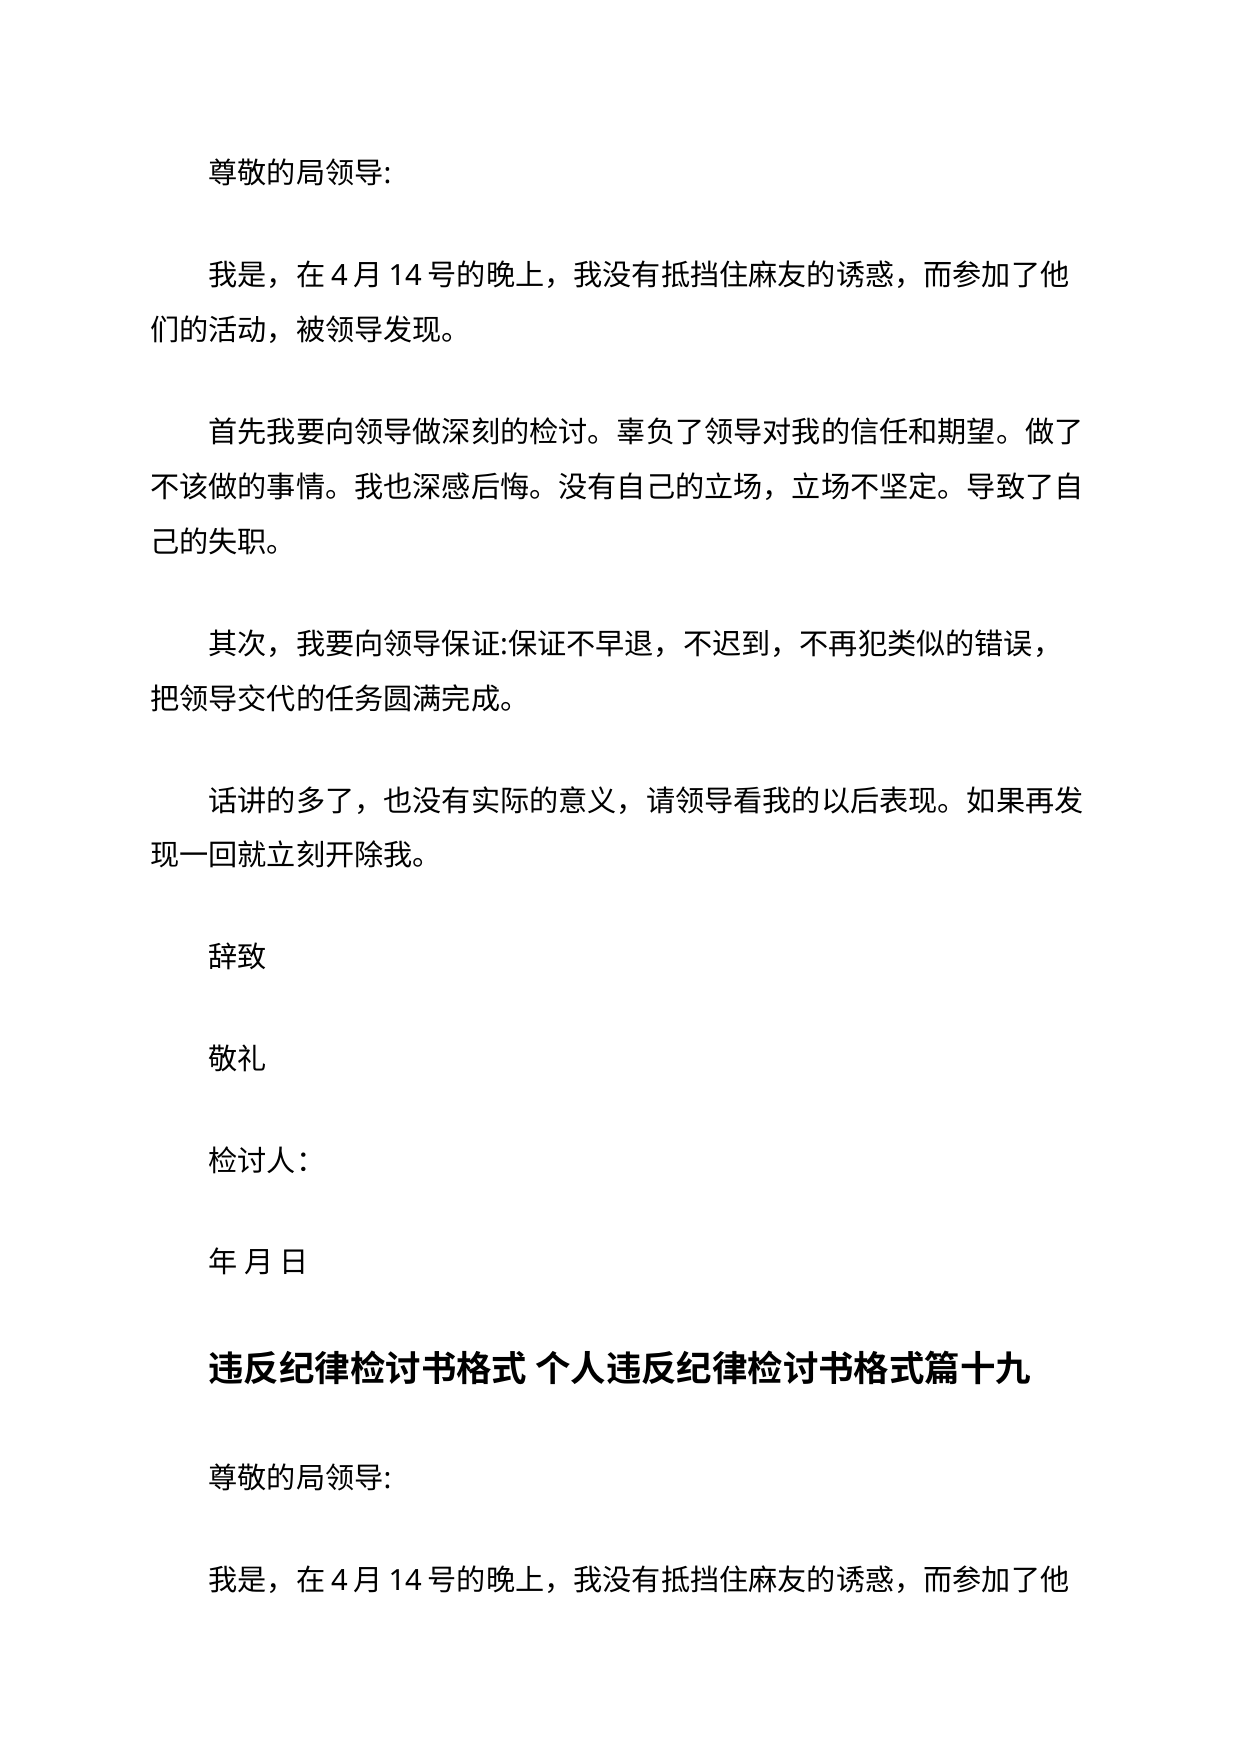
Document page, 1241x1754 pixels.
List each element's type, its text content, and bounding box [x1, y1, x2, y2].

text 我是，在4月14号的晚上，我没有抵挡住麻友的诱惑，而参加了他们的活动，被领导发现。 [150, 252, 1090, 349]
text 违反纪律检讨书格式 个人违反纪律检讨书格式篇十九 [150, 1341, 1090, 1392]
text 话讲的多了，也没有实际的意义，请领导看我的以后表现。如果再发现一回就立刻开除我。 [150, 777, 1090, 874]
text 首先我要向领导做深刻的检讨。辜负了领导对我的信任和期望。做了不该做的事情。我也深感后悔。没有自己的立场，立场不坚定。导致了自己的失职。 [150, 409, 1090, 561]
text 辞致 [150, 934, 1090, 976]
text 年 月 日 [150, 1239, 1090, 1281]
text 其次，我要向领导保证:保证不早退，不迟到，不再犯类似的错误，把领导交代的任务圆满完成。 [150, 620, 1090, 718]
text 检讨人： [150, 1137, 1090, 1179]
text 尊敬的局领导: [150, 1454, 1090, 1497]
text 尊敬的局领导: [150, 150, 1090, 192]
text 敬礼 [150, 1036, 1090, 1078]
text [150, 1556, 1090, 1599]
